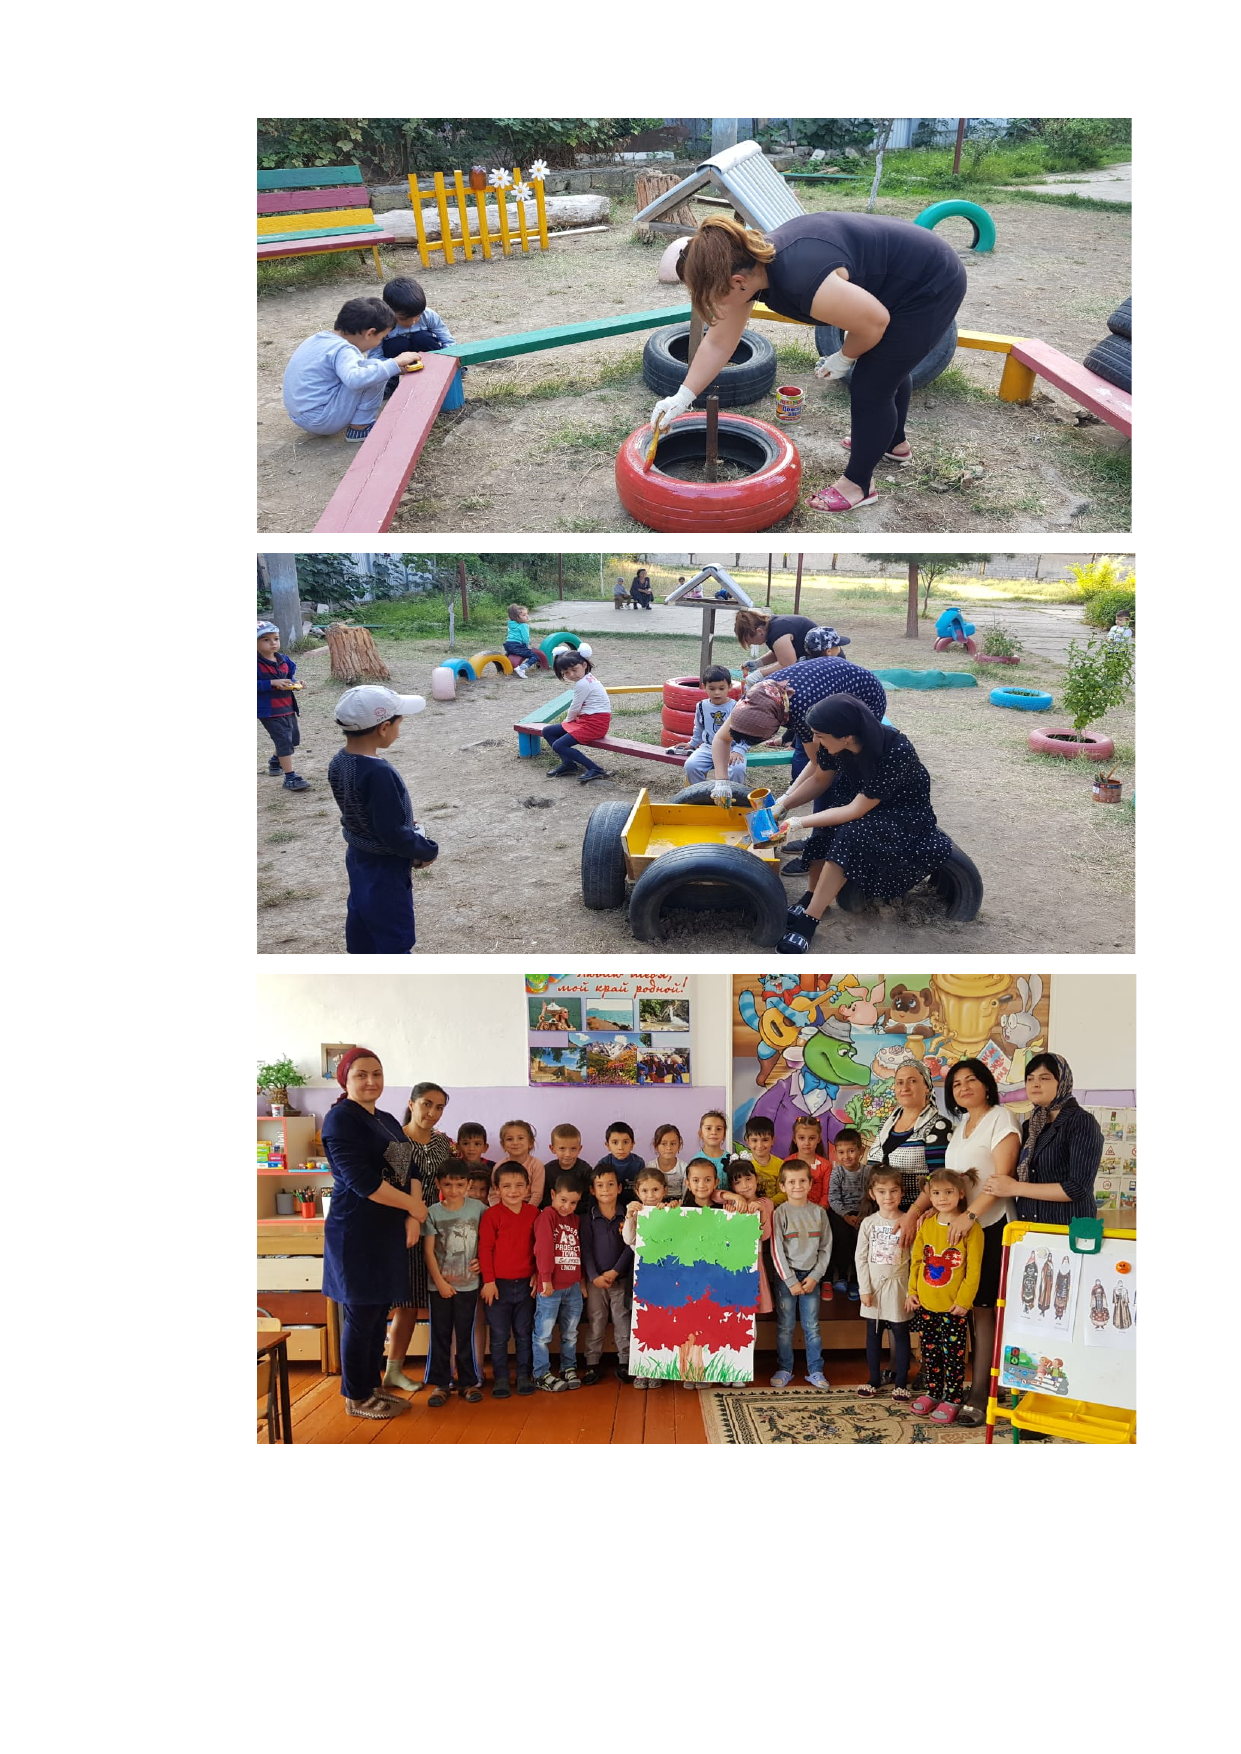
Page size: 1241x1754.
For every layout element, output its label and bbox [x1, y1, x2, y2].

picture [257, 553, 1136, 954]
picture [257, 974, 1137, 1444]
picture [257, 118, 1132, 533]
